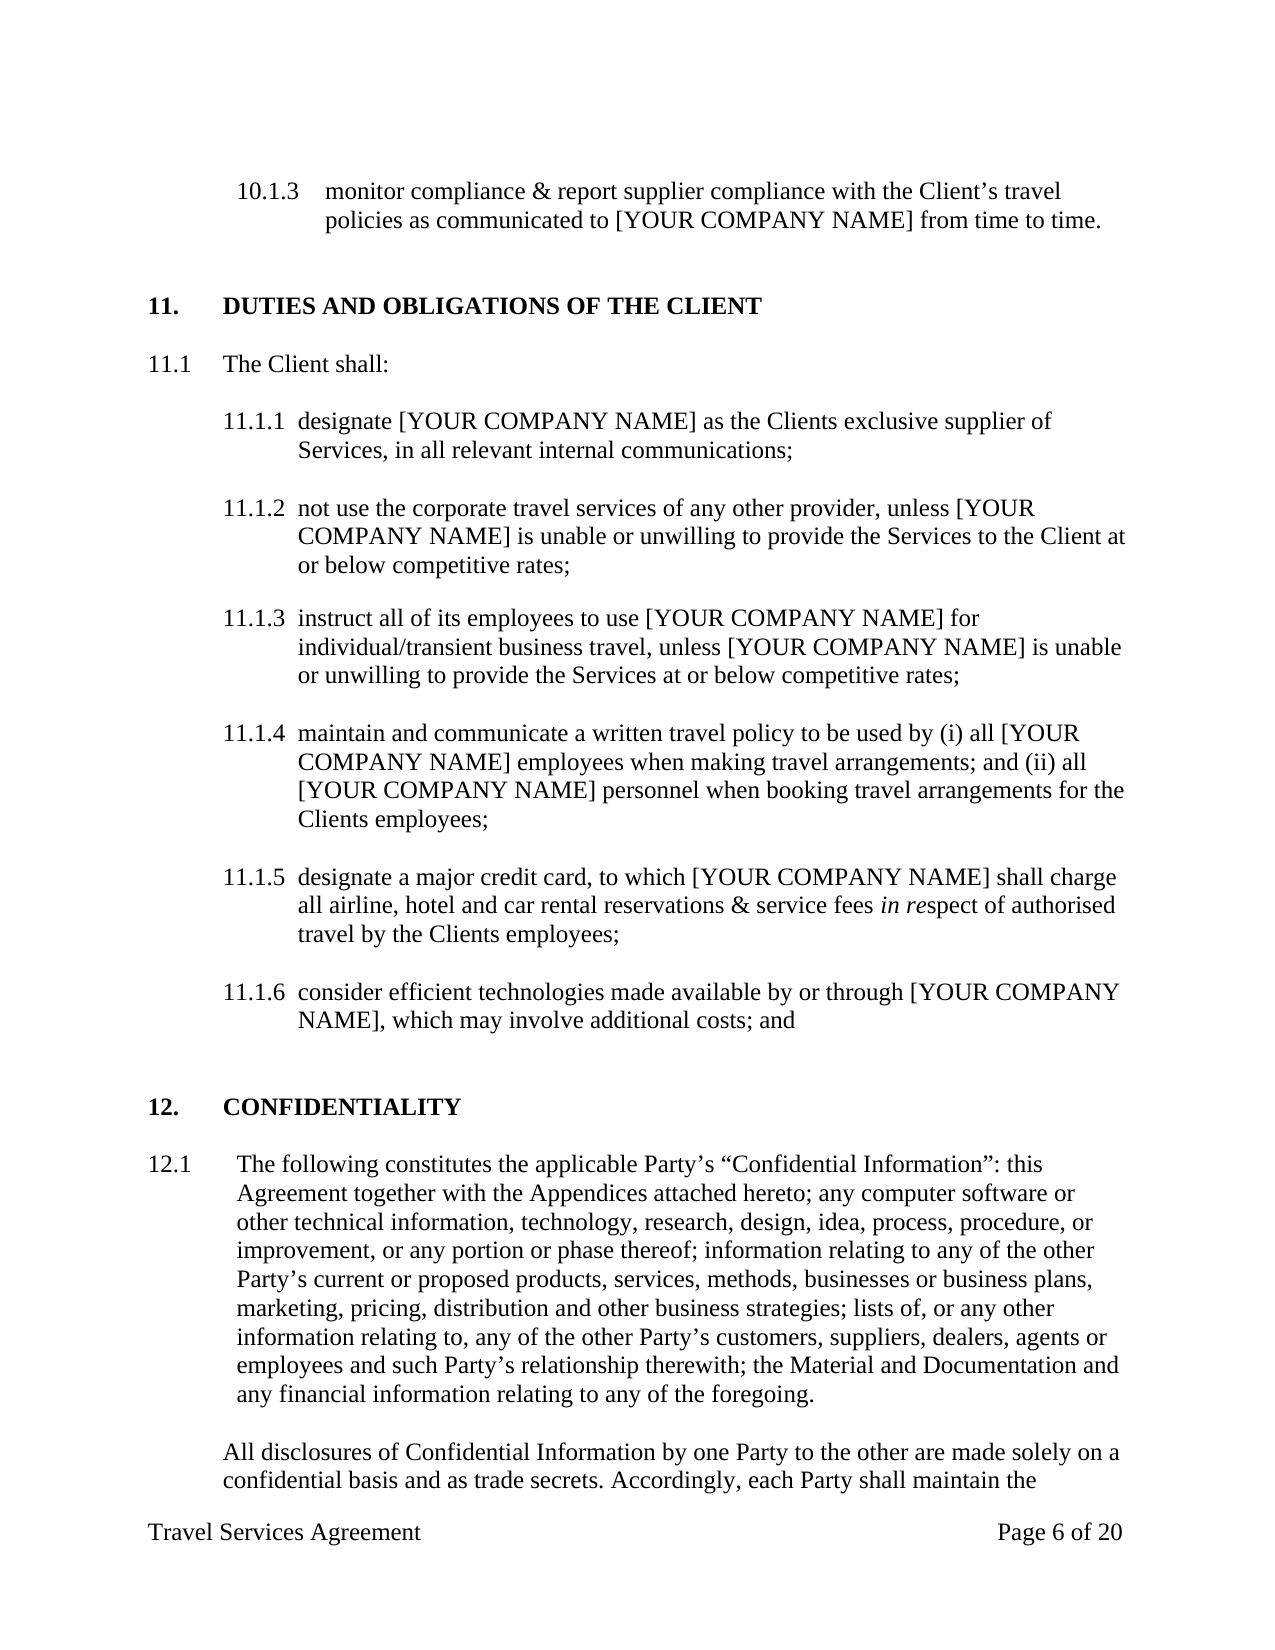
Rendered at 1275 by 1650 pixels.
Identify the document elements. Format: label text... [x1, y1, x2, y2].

text 12. CONFIDENTIALITY [148, 1092, 1127, 1120]
list The following constitutes the applicable Party’s “Confidential Information”: this Agreement together with the Appendices attached hereto; any computer software or other technical information, technology, research, design, idea, process, procedure, or improvement, or any portion or phase thereof; information relating to any of the other Party’s current or proposed products, services, methods, businesses or business plans, marketing, pricing, distribution and other business strategies; lists of, or any other information relating to, any of the other Party’s customers, suppliers, dealers, agents or employees and such Party’s relationship therewith; the Material and Documentation and any financial information relating to any of the foregoing. [148, 1149, 1127, 1408]
text 11.1.6 consider efficient technologies made available by or through [YOUR COMPANY NAME], which may involve additional costs; and [223, 977, 1127, 1034]
text 11.1 The Client shall: [148, 349, 1127, 378]
text 11.1.4 maintain and communicate a written travel policy to be used by (i) all [YOUR COMPANY NAME] employees when making travel arrangements; and (ii) all [YOUR COMPANY NAME] personnel when booking travel arrangements for the Clients employees; [223, 718, 1127, 833]
text 10.1.3 monitor compliance & report supplier compliance with the Client’s travel policies as communicated to [YOUR COMPANY NAME] from time to time. [236, 176, 1127, 234]
text 11.1.3 instruct all of its employees to use [YOUR COMPANY NAME] for individual/transient business travel, unless [YOUR COMPANY NAME] is unable or unwilling to provide the Services at or below competitive rates; [223, 603, 1127, 689]
text 11.1.2 not use the corporate travel services of any other provider, unless [YOUR COMPANY NAME] is unable or unwilling to provide the Services to the Client at or below competitive rates; [223, 493, 1127, 579]
text 11.1.1 designate [YOUR COMPANY NAME] as the Clients exclusive supplier of Services, in all relevant internal communications; [223, 406, 1127, 464]
text 11. DUTIES AND OBLIGATIONS OF THE CLIENT [148, 291, 1127, 320]
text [223, 1437, 1127, 1494]
text 11.1.5 designate a major credit card, to which [YOUR COMPANY NAME] shall charge all airline, hotel and car rental reservations & service fees in respect of authorised travel by the Clients employees; [223, 862, 1127, 948]
